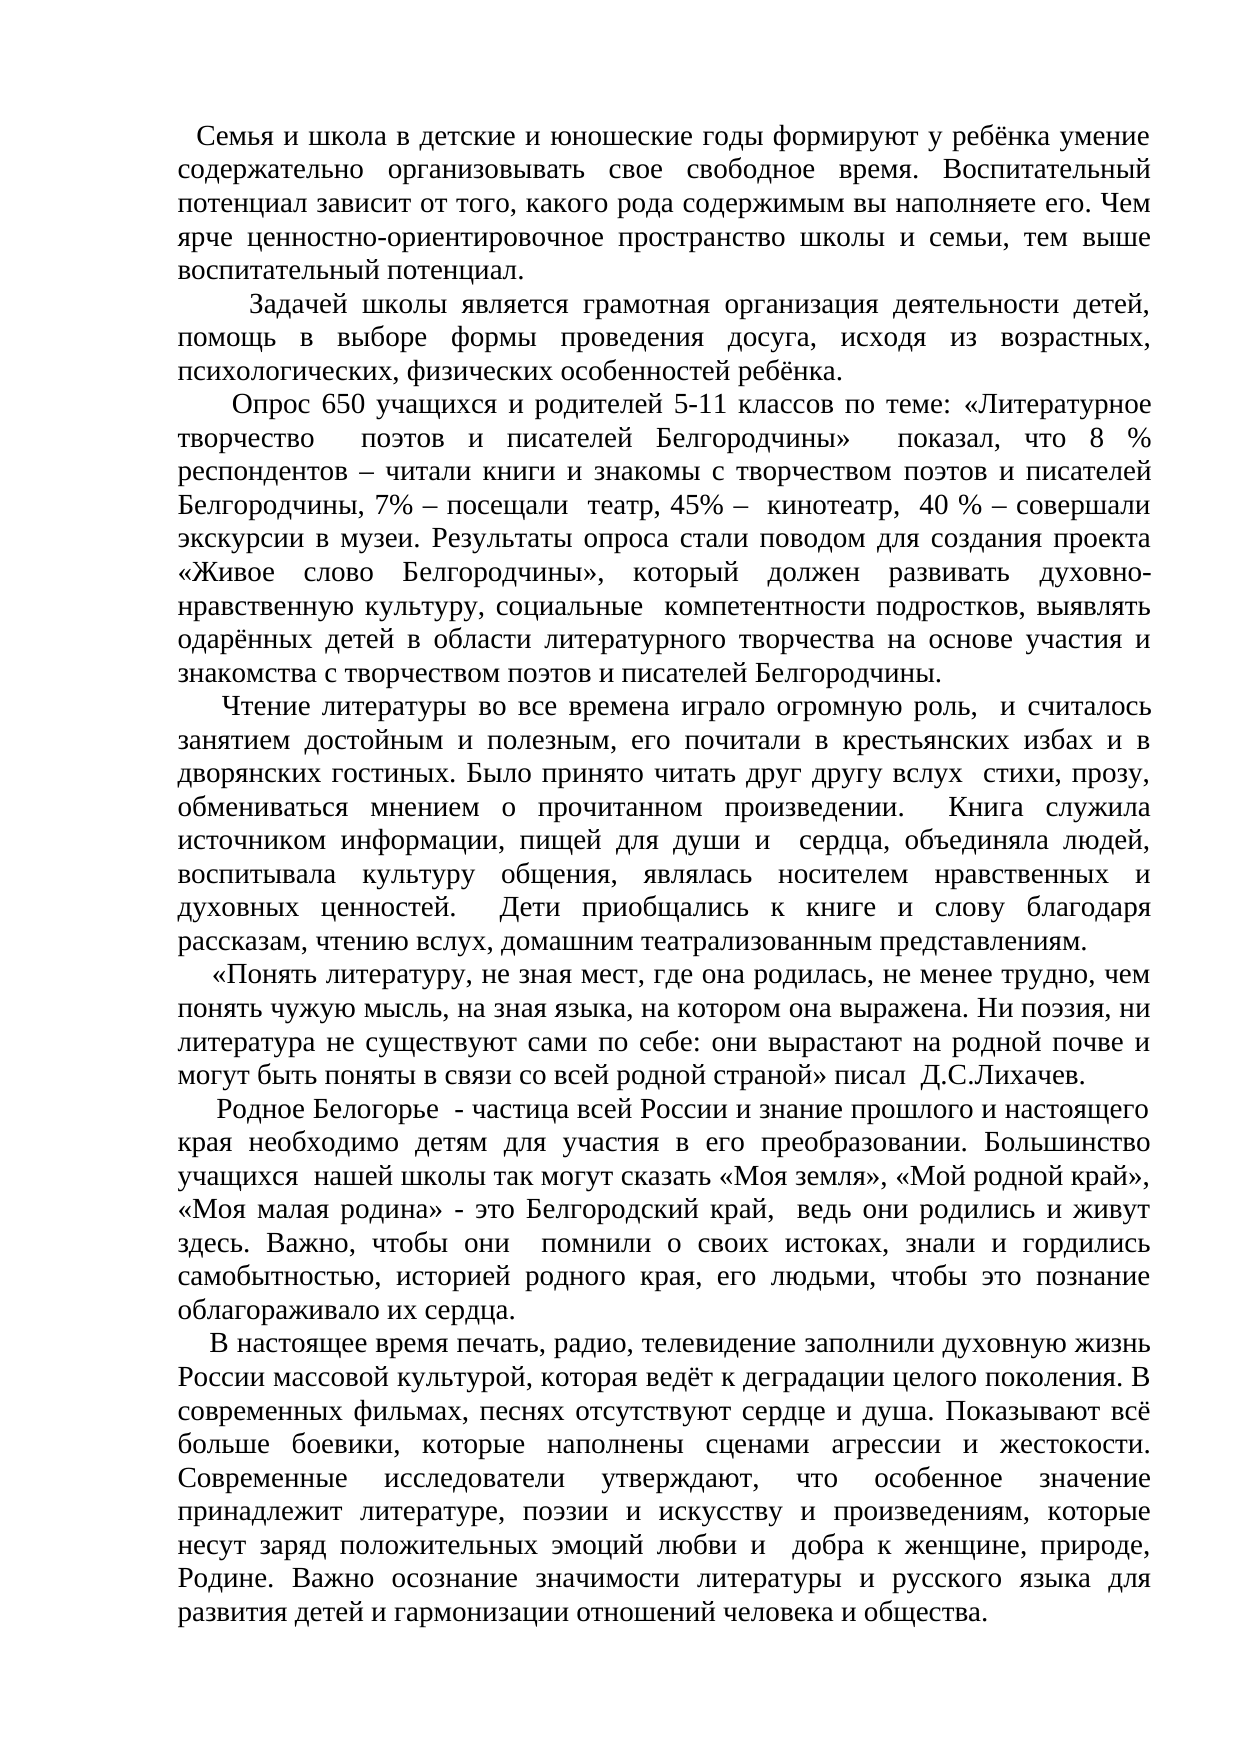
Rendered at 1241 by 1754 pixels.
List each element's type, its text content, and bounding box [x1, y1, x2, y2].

text Чтение литературы во все времена играло огромную роль, и считалось занятием достойным и полезным, его почитали в крестьянских избах и в дворянских гостиных. Было принято читать друг другу вслух стихи, прозу, обмениваться мнением о прочитанном произведении. Книга служила источником информации, пищей для души и сердца, объединяла людей, воспитывала культуру общения, являлась носителем нравственных и духовных ценностей. Дети приобщались к книге и слову благодаря рассказам, чтению вслух, домашним театрализованным представлениям. [177, 688, 1152, 957]
text «Понять литературу, не зная мест, где она родилась, не менее трудно, чем понять чужую мысль, на зная языка, на котором она выражена. Ни поэзия, ни литература не существуют сами по себе: они вырастают на родной почве и могут быть поняты в связи со всей родной страной» писал Д.С.Лихачев. [177, 957, 1152, 1091]
text Опрос 650 учащихся и родителей 5-11 классов по теме: «Литературное творчество поэтов и писателей Белгородчины» показал, что 8 % респондентов – читали книги и знакомы с творчеством поэтов и писателей Белгородчины, 7% – посещали театр, 45% – кинотеатр, 40 % – совершали экскурсии в музеи. Результаты опроса стали поводом для создания проекта «Живое слово Белгородчины», который должен развивать духовно-нравственную культуру, социальные компетентности подростков, выявлять одарённых детей в области литературного творчества на основе участия и знакомства с творчеством поэтов и писателей Белгородчины. [177, 386, 1152, 688]
text В настоящее время печать, радио, телевидение заполнили духовную жизнь России массовой культурой, которая ведёт к деградации целого поколения. В современных фильмах, песнях отсутствуют сердце и душа. Показывают всё больше боевики, которые наполнены сценами агрессии и жестокости. Современные исследователи утверждают, что особенное значение принадлежит литературе, поэзии и искусству и произведениям, которые несут заряд положительных эмоций любви и добра к женщине, природе, Родине. Важно осознание значимости литературы и русского языка для развития детей и гармонизации отношений человека и общества. [177, 1326, 1152, 1627]
text Задачей школы является грамотная организация деятельности детей, помощь в выборе формы проведения досуга, исходя из возрастных, психологических, физических особенностей ребёнка. [177, 286, 1152, 386]
text Родное Белогорье - частица всей России и знание прошлого и настоящего края необходимо детям для участия в его преобразовании. Большинство учащихся нашей школы так могут сказать «Моя земля», «Мой родной край», «Моя малая родина» - это Белгородский край, ведь они родились и живут здесь. Важно, чтобы они помнили о своих истоках, знали и гордились самобытностью, историей родного края, его людьми, чтобы это познание облагораживало их сердца. [177, 1091, 1152, 1326]
text Семья и школа в детские и юношеские годы формируют у ребёнка умение содержательно организовывать свое свободное время. Воспитательный потенциал зависит от того, какого рода содержимым вы наполняете его. Чем ярче ценностно-ориентировочное пространство школы и семьи, тем выше воспитательный потенциал. [177, 118, 1152, 286]
